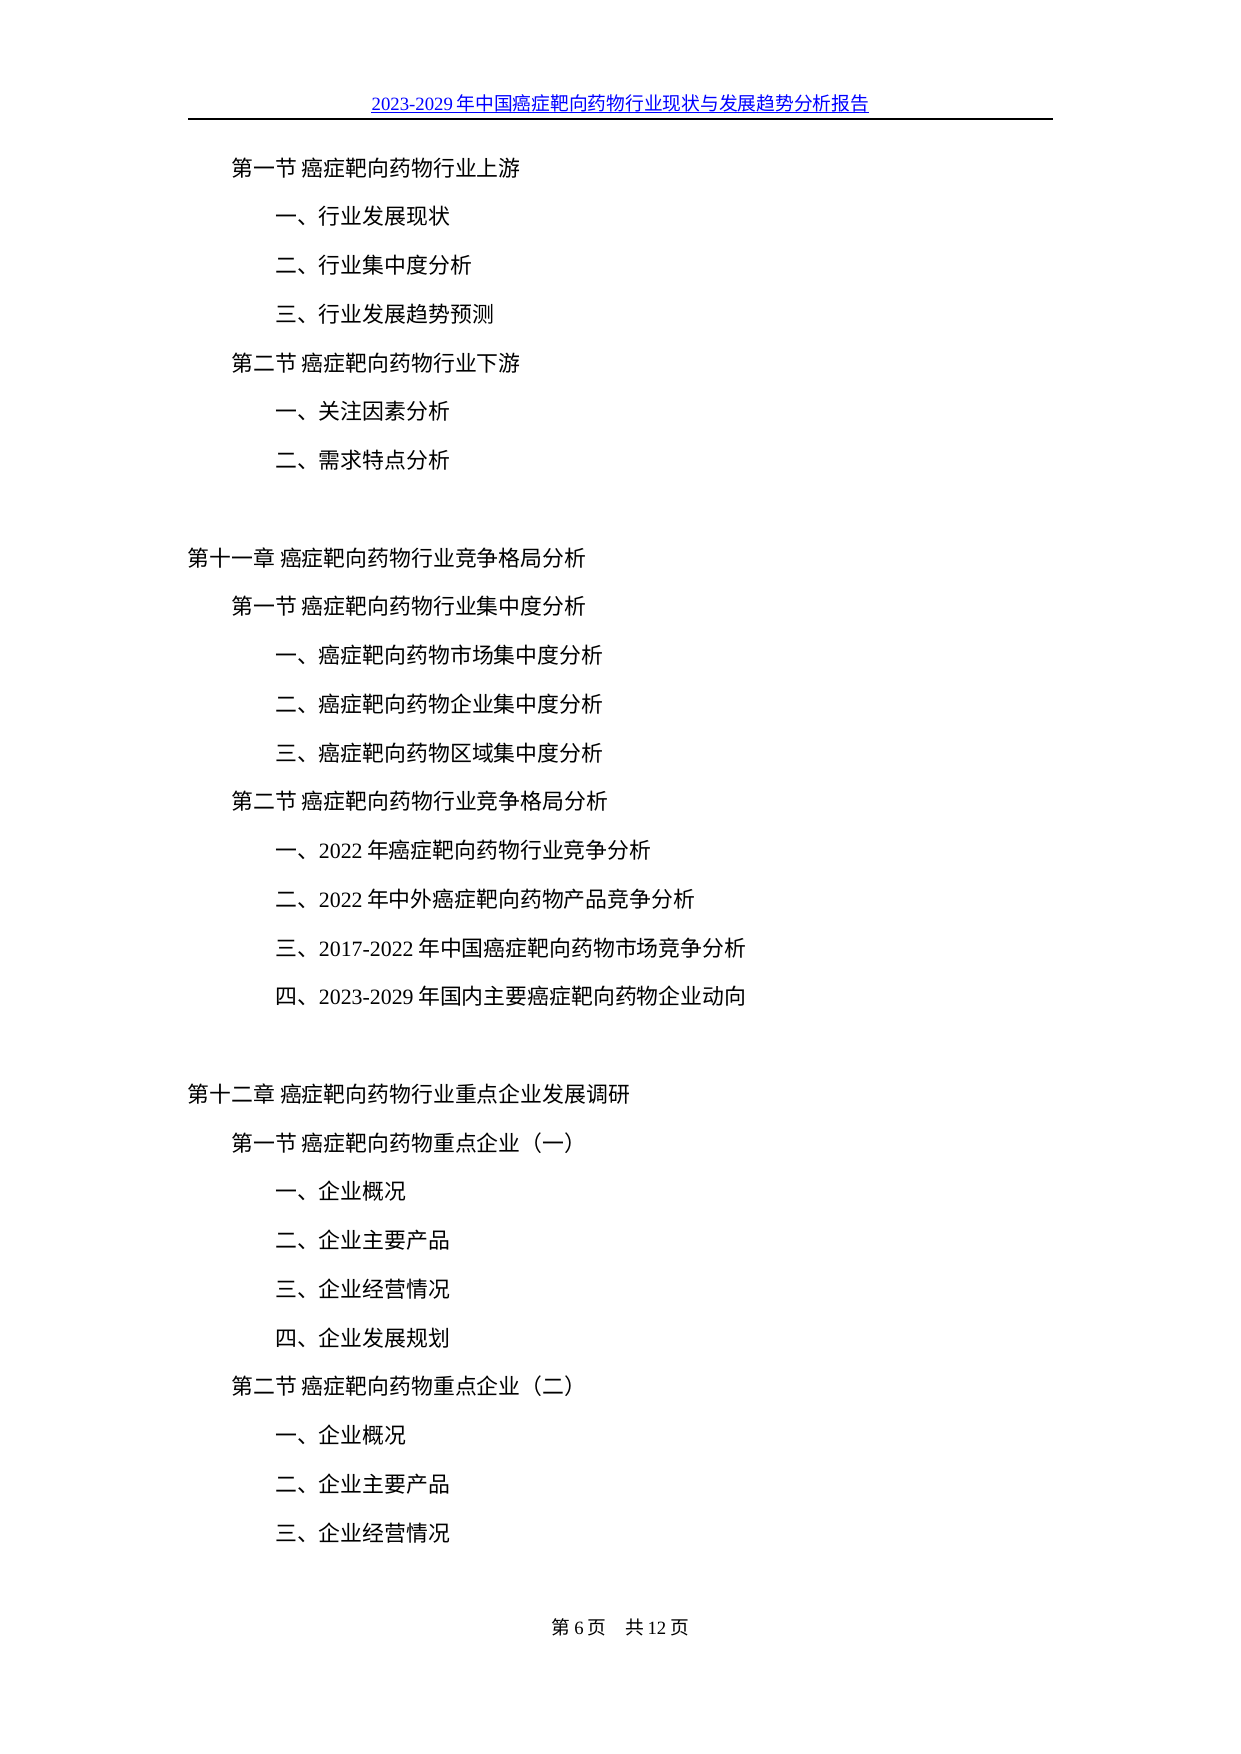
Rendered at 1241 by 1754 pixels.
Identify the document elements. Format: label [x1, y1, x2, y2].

text [187, 150, 1053, 1548]
